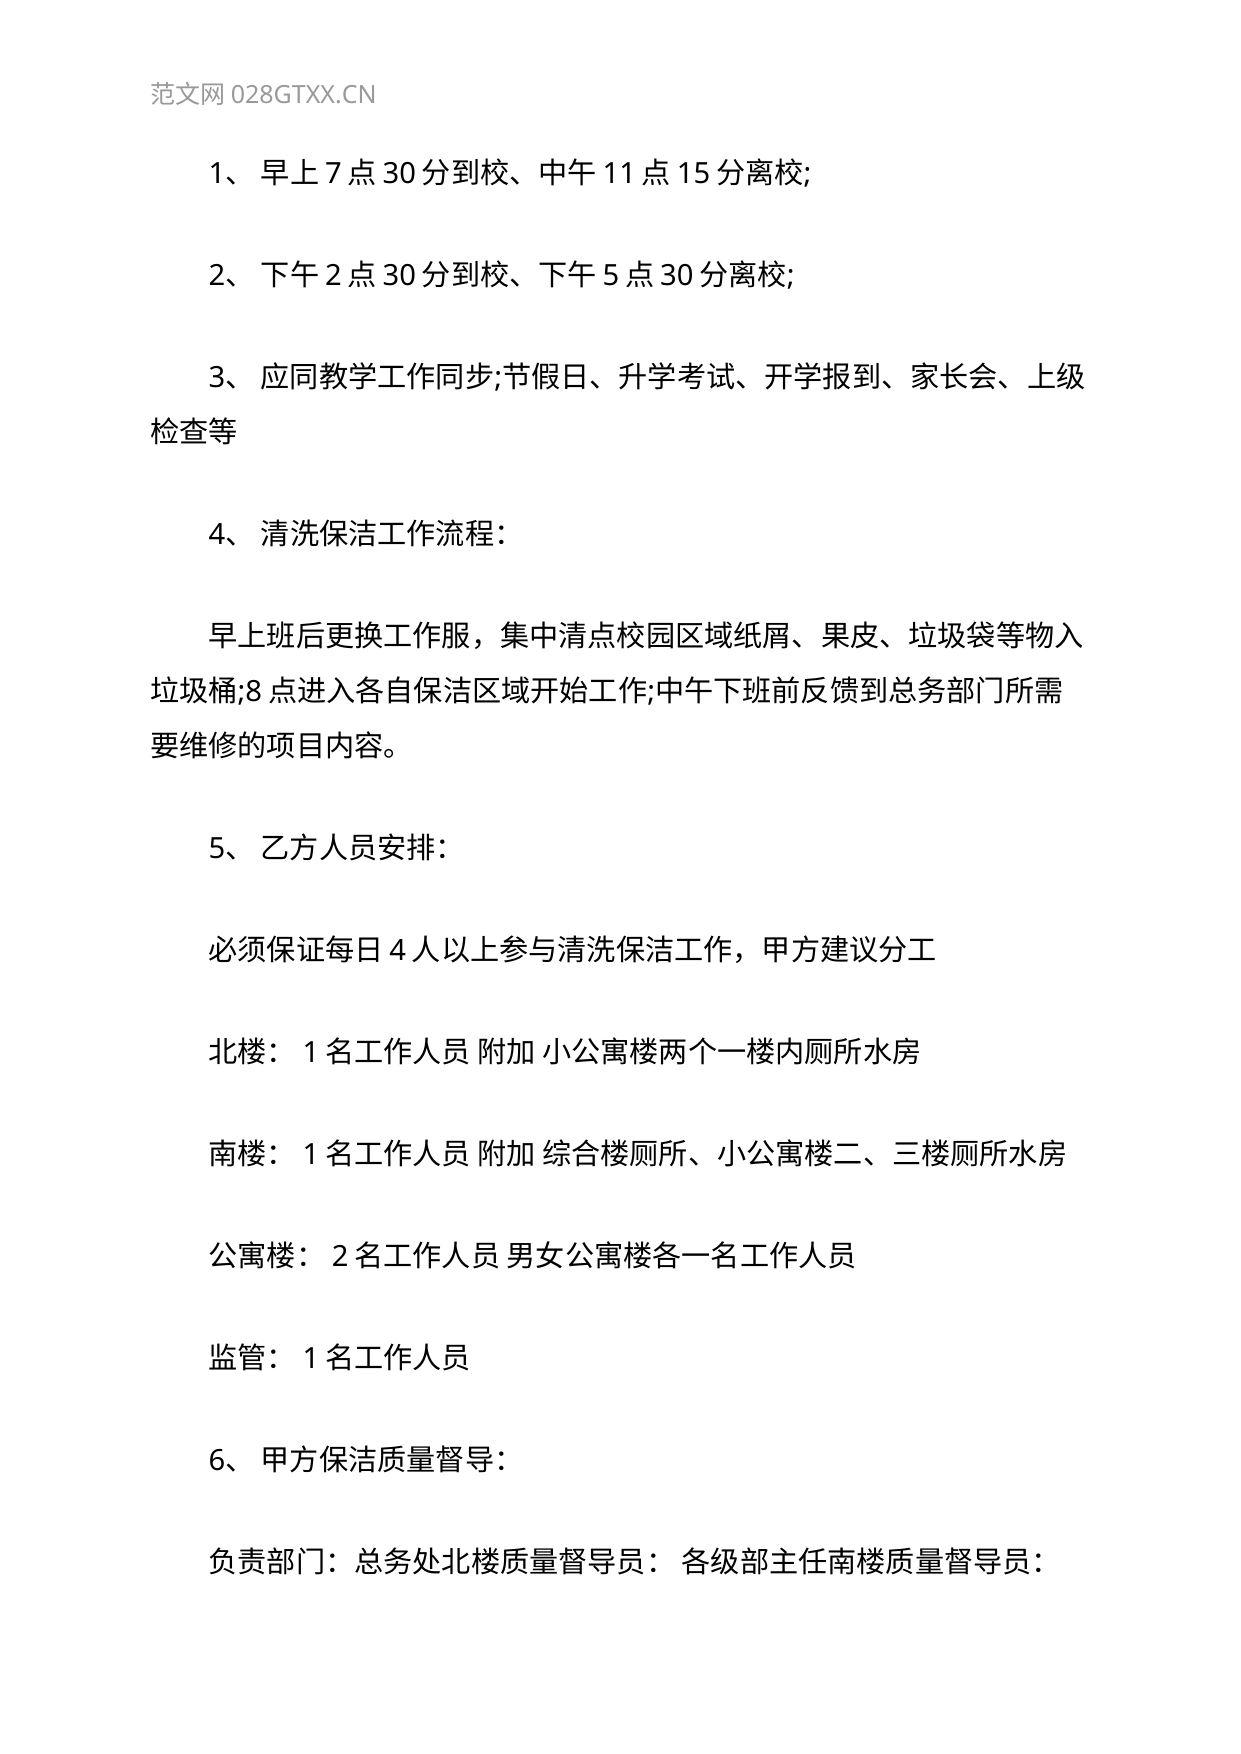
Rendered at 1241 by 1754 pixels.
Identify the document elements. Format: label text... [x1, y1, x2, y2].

text 6、 甲方保洁质量督导： [150, 1436, 1090, 1479]
text 监管： 1名工作人员 [150, 1334, 1090, 1377]
text 4、 清洗保洁工作流程： [150, 511, 1090, 553]
text 3、 应同教学工作同步;节假日、升学考试、开学报到、家长会、上级检查等 [150, 354, 1090, 451]
text 公寓楼： 2名工作人员 男女公寓楼各一名工作人员 [150, 1232, 1090, 1275]
text 1、 早上7点30分到校、中午11点15分离校; [150, 150, 1090, 192]
text 5、 乙方人员安排： [150, 824, 1090, 867]
text 必须保证每日4人以上参与清洗保洁工作，甲方建议分工 [150, 926, 1090, 969]
text 北楼： 1名工作人员 附加 小公寓楼两个一楼内厕所水房 [150, 1028, 1090, 1071]
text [150, 1538, 1090, 1581]
text 早上班后更换工作服，集中清点校园区域纸屑、果皮、垃圾袋等物入垃圾桶;8点进入各自保洁区域开始工作;中午下班前反馈到总务部门所需要维修的项目内容。 [150, 613, 1090, 765]
text 2、 下午2点30分到校、下午5点30分离校; [150, 252, 1090, 294]
text 南楼： 1名工作人员 附加 综合楼厕所、小公寓楼二、三楼厕所水房 [150, 1130, 1090, 1173]
